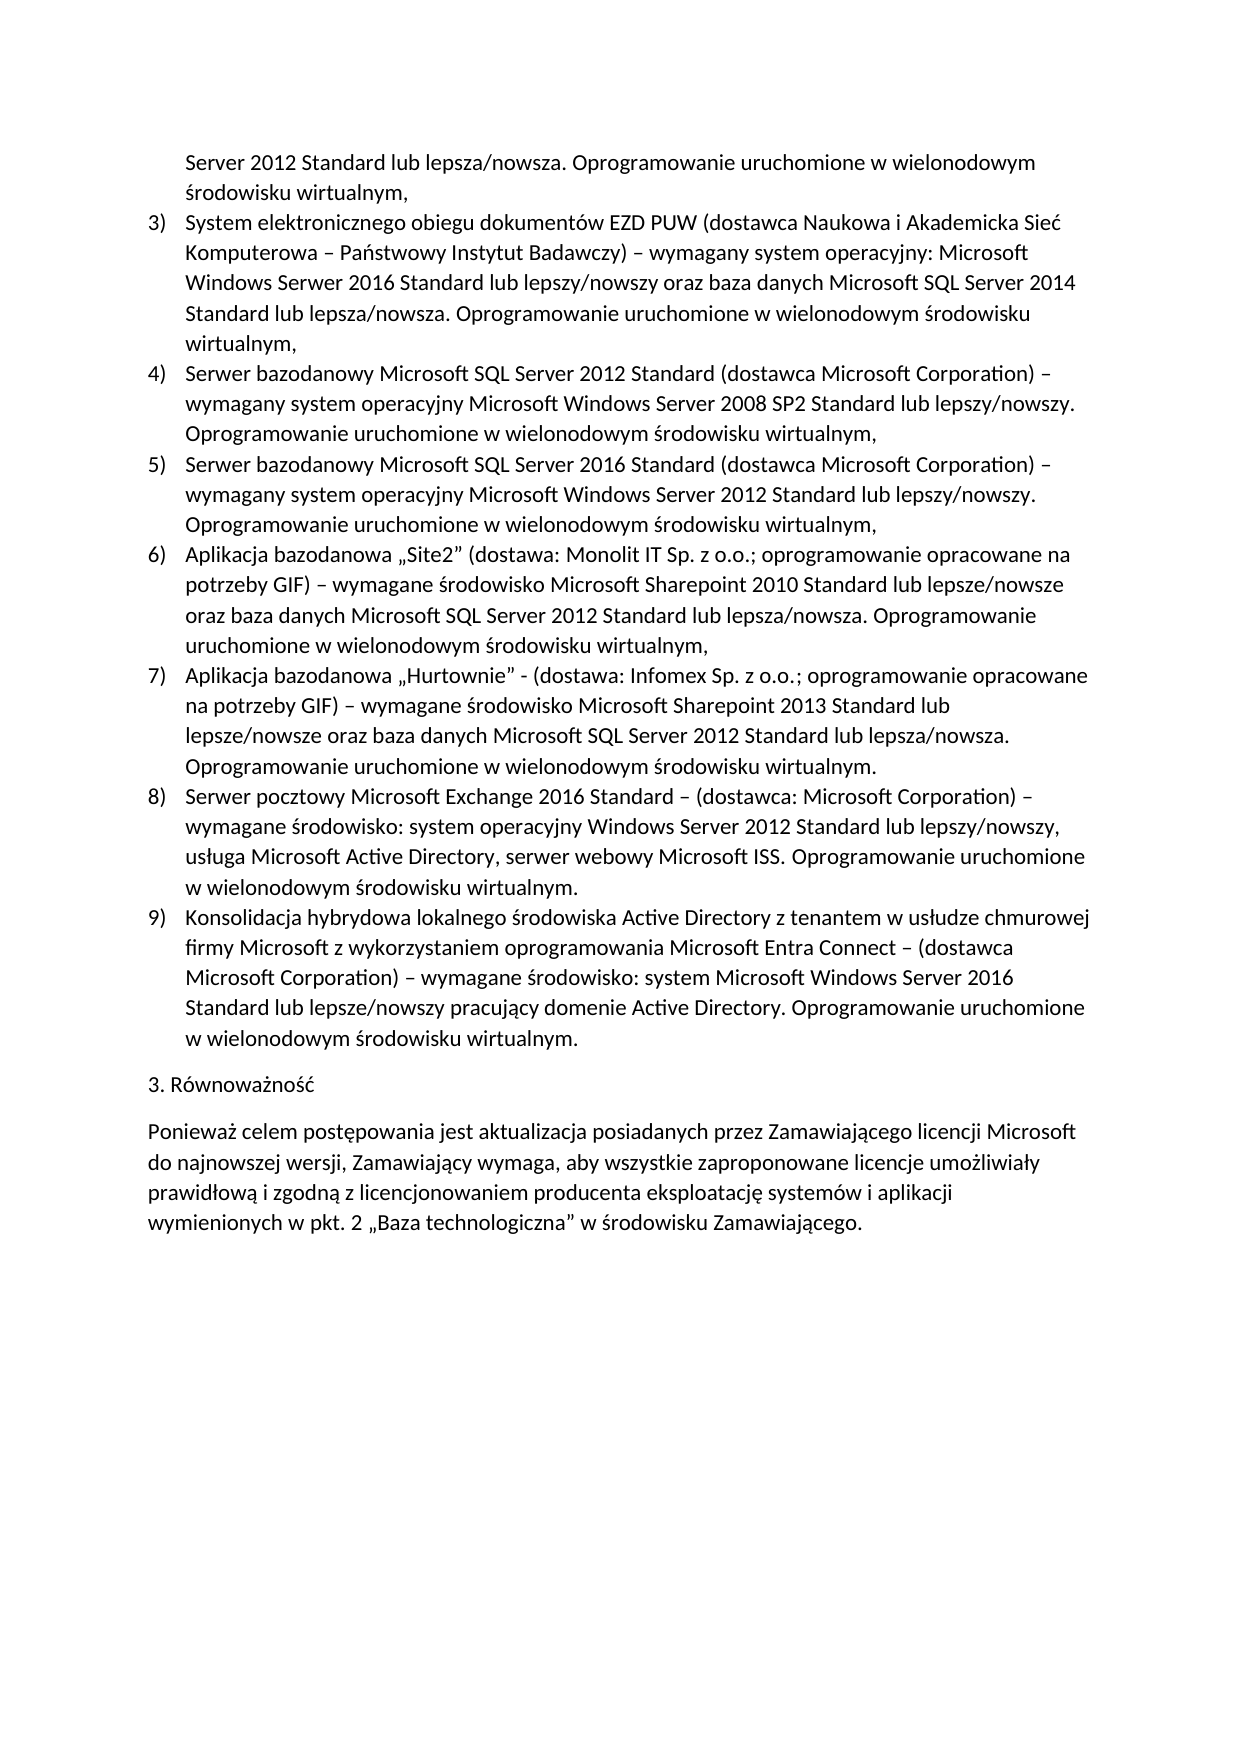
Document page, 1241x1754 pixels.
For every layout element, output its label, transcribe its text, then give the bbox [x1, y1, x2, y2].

list System elektronicznego obiegu dokumentów EZD PUW (dostawca Naukowa i Akademicka Sieć Komputerowa – Państwowy Instytut Badawczy) – wymagany system operacyjny: Microsoft Windows Serwer 2016 Standard lub lepszy/nowszy oraz baza danych Microsoft SQL Server 2014 Standard lub lepsza/nowsza. Oprogramowanie uruchomione w wielonodowym środowisku wirtualnym, [148, 208, 1093, 357]
list Konsolidacja hybrydowa lokalnego środowiska Active Directory z tenantem w usłudze chmurowej firmy Microsoft z wykorzystaniem oprogramowania Microsoft Entra Connect – (dostawca Microsoft Corporation) – wymagane środowisko: system Microsoft Windows Server 2016 Standard lub lepsze/nowszy pracujący domenie Active Directory. Oprogramowanie uruchomione w wielonodowym środowisku wirtualnym. [148, 903, 1093, 1052]
list Serwer bazodanowy Microsoft SQL Server 2012 Standard (dostawca Microsoft Corporation) – wymagany system operacyjny Microsoft Windows Server 2008 SP2 Standard lub lepszy/nowszy. Oprogramowanie uruchomione w wielonodowym środowisku wirtualnym, [148, 359, 1093, 447]
list Serwer bazodanowy Microsoft SQL Server 2016 Standard (dostawca Microsoft Corporation) – wymagany system operacyjny Microsoft Windows Server 2012 Standard lub lepszy/nowszy. Oprogramowanie uruchomione w wielonodowym środowisku wirtualnym, [148, 450, 1093, 538]
list Aplikacja bazodanowa „Site2” (dostawa: Monolit IT Sp. z o.o.; oprogramowanie opracowane na potrzeby GIF) – wymagane środowisko Microsoft Sharepoint 2010 Standard lub lepsze/nowsze oraz baza danych Microsoft SQL Server 2012 Standard lub lepsza/nowsza. Oprogramowanie uruchomione w wielonodowym środowisku wirtualnym, [148, 540, 1093, 659]
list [148, 148, 1093, 206]
list Aplikacja bazodanowa „Hurtownie” - (dostawa: Infomex Sp. z o.o.; oprogramowanie opracowane na potrzeby GIF) – wymagane środowisko Microsoft Sharepoint 2013 Standard lub lepsze/nowsze oraz baza danych Microsoft SQL Server 2012 Standard lub lepsza/nowsza. Oprogramowanie uruchomione w wielonodowym środowisku wirtualnym. [148, 661, 1093, 780]
list Serwer pocztowy Microsoft Exchange 2016 Standard – (dostawca: Microsoft Corporation) – wymagane środowisko: system operacyjny Windows Server 2012 Standard lub lepszy/nowszy, usługa Microsoft Active Directory, serwer webowy Microsoft ISS. Oprogramowanie uruchomione w wielonodowym środowisku wirtualnym. [148, 782, 1093, 901]
text 3. Równoważność [148, 1071, 1093, 1098]
text Ponieważ celem postępowania jest aktualizacja posiadanych przez Zamawiającego licencji Microsoft do najnowszej wersji, Zamawiający wymaga, aby wszystkie zaproponowane licencje umożliwiały prawidłową i zgodną z licencjonowaniem producenta eksploatację systemów i aplikacji wymienionych w pkt. 2 „Baza technologiczna” w środowisku Zamawiającego. [148, 1117, 1093, 1236]
